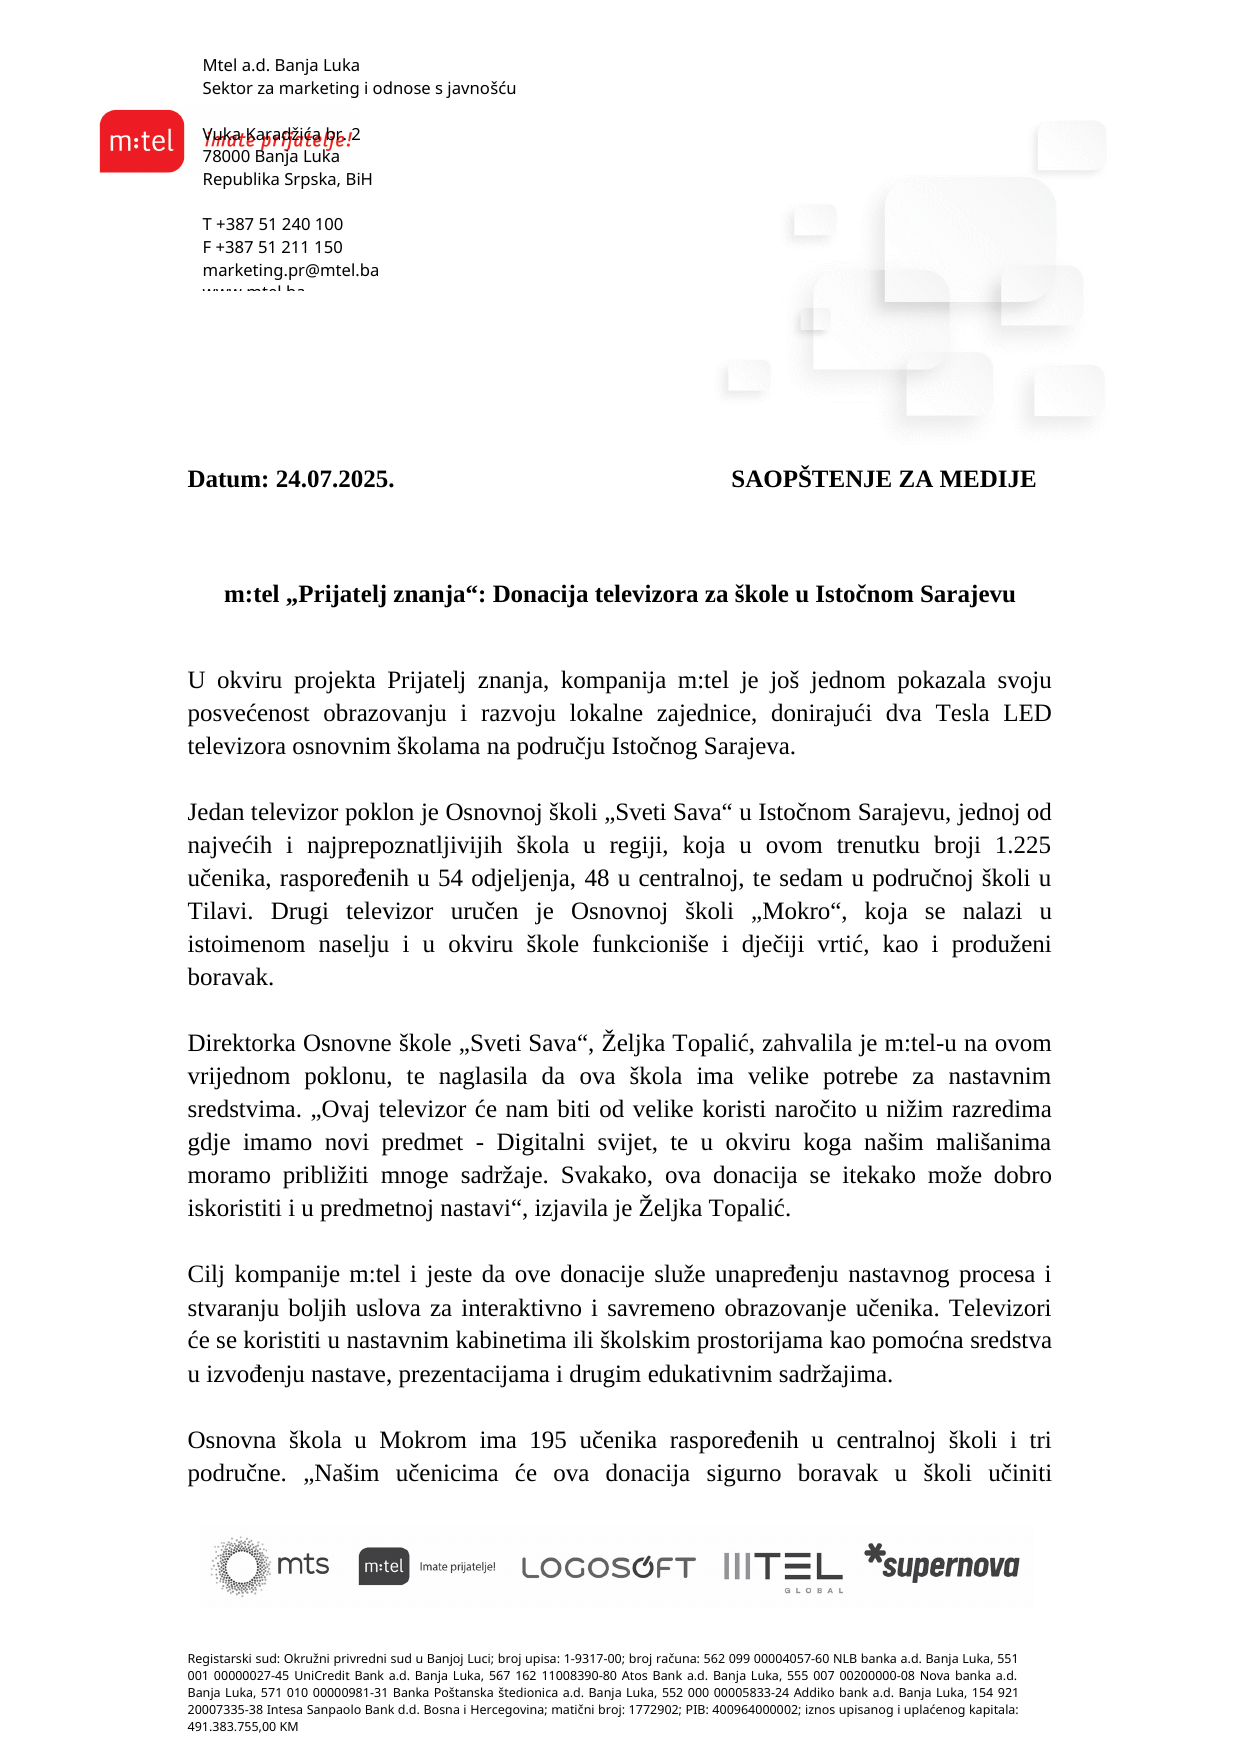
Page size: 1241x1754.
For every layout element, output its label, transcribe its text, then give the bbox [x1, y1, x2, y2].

picture [662, 98, 1146, 475]
text Datum: 24.07.2025. SAOPŠTENJE ZA MEDIJE [187, 464, 1040, 493]
text Cilj kompanije m:tel i jeste da ove donacije služe unapređenju nastavnog procesa i stvaranju boljih uslova za interaktivno i savremeno obrazovanje učenika. Televizori će se koristiti u nastavnim kabinetima ili školskim prostorijama kao pomoćna sredstva u izvođenju nastave, prezentacijama i drugim edukativnim sadržajima. [187, 1259, 1053, 1387]
text U okviru projekta Prijatelj znanja, kompanija m:tel je još jednom pokazala svoju posvećenost obrazovanju i razvoju lokalne zajednice, donirajući dva Tesla LED televizora osnovnim školama na području Istočnog Sarajeva. [187, 665, 1053, 760]
text m:tel „Prijatelj znanja“: Donacija televizora za škole u Istočnom Sarajevu [187, 579, 1053, 608]
text Jedan televizor poklon je Osnovnoj školi „Sveti Sava“ u Istočnom Sarajevu, jednoj od najvećih i najprepoznatljivijih škola u regiji, koja u ovom trenutku broji 1.225 učenika, raspoređenih u 54 odjeljenja, 48 u centralnoj, te sedam u područnoj školi u Tilavi. Drugi televizor uručen je Osnovnoj školi „Mokro“, koja se nalazi u istoimenom naselju i u okviru škole funkcioniše i dječiji vrtić, kao i produženi boravak. [187, 797, 1053, 991]
picture [200, 1525, 1034, 1608]
picture [96, 106, 359, 176]
text Direktorka Osnovne škole „Sveti Sava“, Željka Topalić, zahvalila je m:tel-u na ovom vrijednom poklonu, te naglasila da ova škola ima velike potrebe za nastavnim sredstvima. „Ovaj televizor će nam biti od velike koristi naročito u nižim razredima gdje imamo novi predmet - Digitalni svijet, te u okviru koga našim mališanima moramo približiti mnoge sadržaje. Svakako, ova donacija se itekako može dobro iskoristiti i u predmetnoj nastavi“, izjavila je Željka Topalić. [187, 1028, 1053, 1222]
